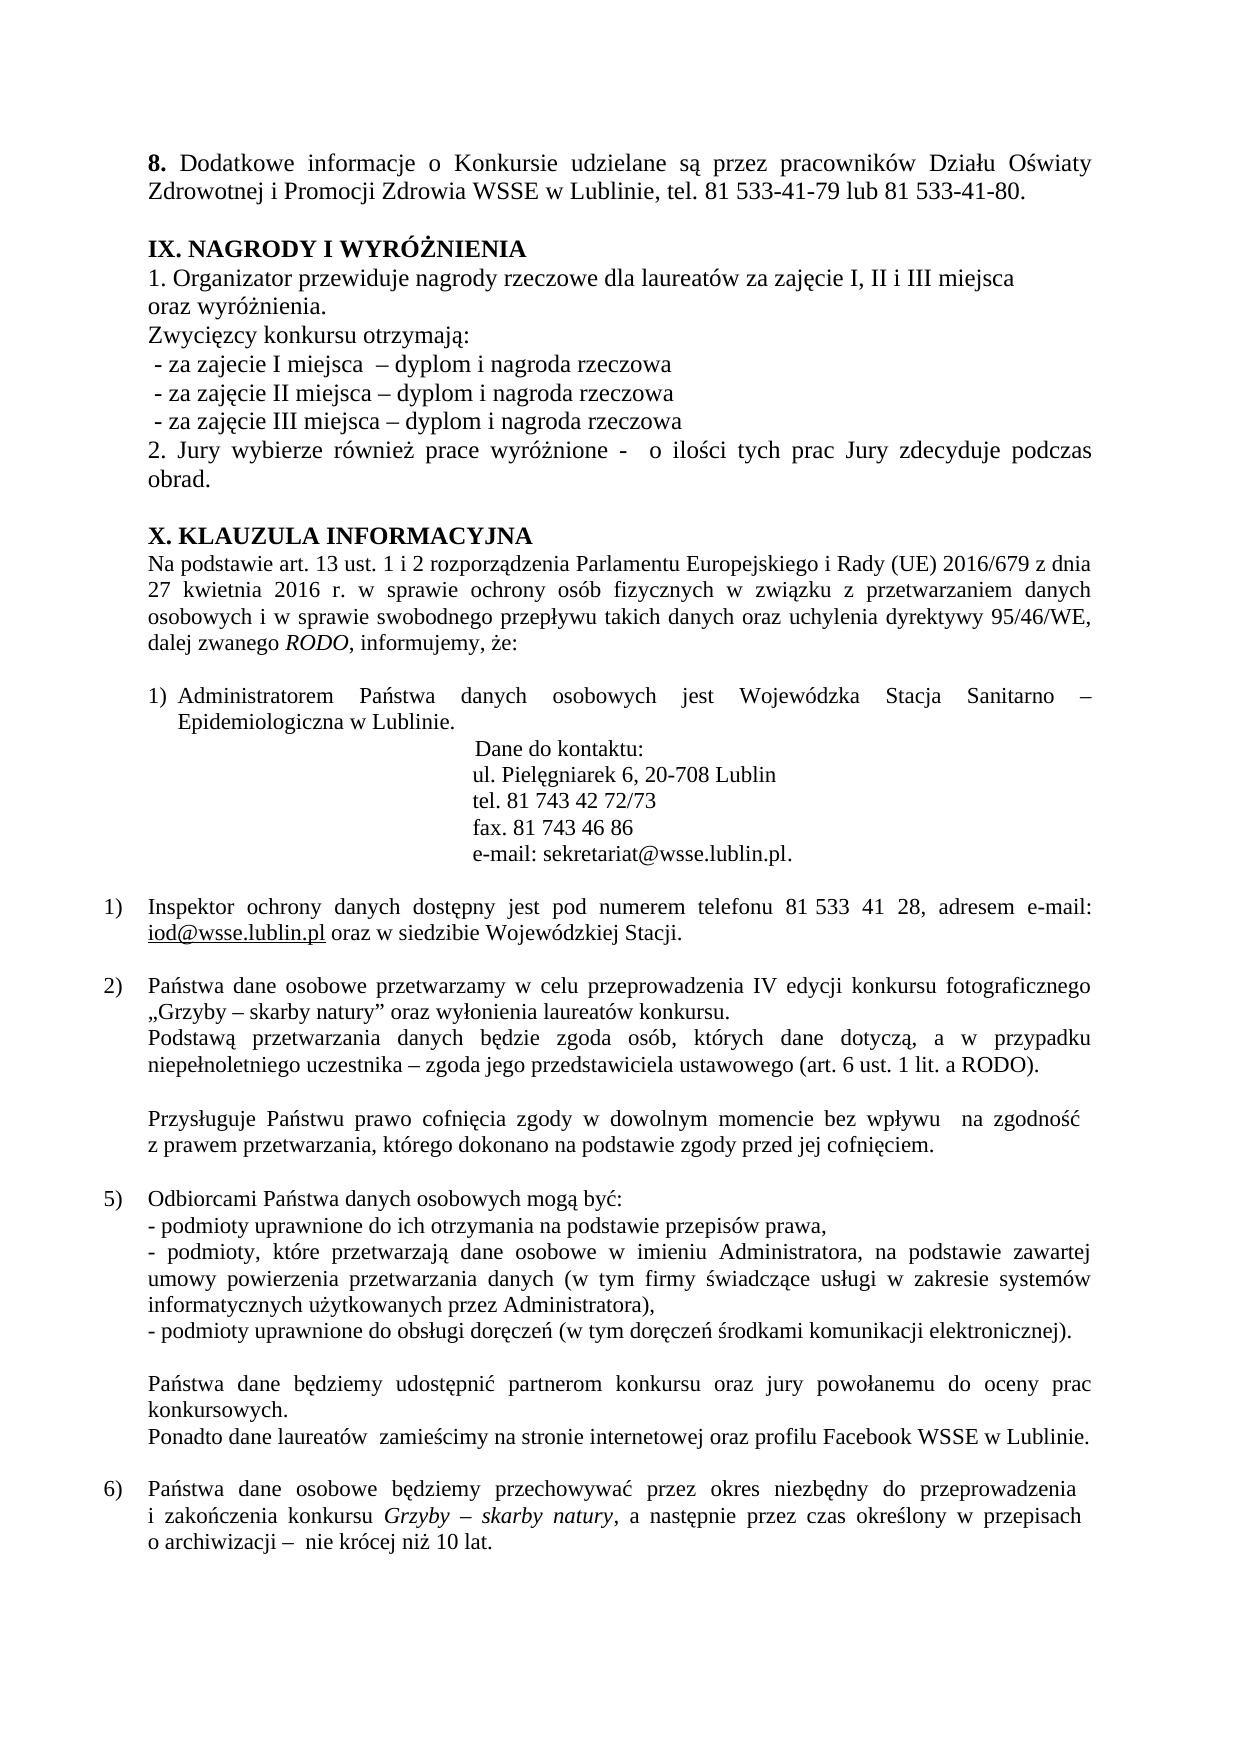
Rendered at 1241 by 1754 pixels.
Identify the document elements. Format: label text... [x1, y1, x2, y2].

text IX. NAGRODY I WYRÓŻNIENIA [148, 234, 1093, 263]
text 1. Organizator przewiduje nagrody rzeczowe dla laureatów za zajęcie I, II i III miejsca [148, 263, 1093, 291]
text 2. Jury wybierze również prace wyróżnione - o ilości tych prac Jury zdecyduje podczas obrad. [148, 435, 1093, 493]
list - podmioty uprawnione do ich otrzymania na podstawie przepisów prawa, [148, 1212, 1093, 1238]
list Administratorem Państwa danych osobowych jest Wojewódzka Stacja Sanitarno – Epidemiologiczna w Lublinie. [148, 682, 1093, 734]
text - za zajęcie II miejsca – dyplom i nagroda rzeczowa [148, 378, 1093, 406]
list Państwa dane osobowe będziemy przechowywać przez okres niezbędny do przeprowadzenia i zakończenia konkursu Grzyby – skarby natury, a następnie przez czas określony w przepisach o archiwizacji – nie krócej niż 10 lat. [103, 1475, 1093, 1554]
list Państwa dane osobowe przetwarzamy w celu przeprowadzenia IV edycji konkursu fotograficznego „Grzyby – skarby natury” oraz wyłonienia laureatów konkursu. [103, 972, 1093, 1024]
text oraz wyróżnienia. [148, 291, 1093, 320]
text - za zajecie I miejsca – dyplom i nagroda rzeczowa [148, 349, 1093, 378]
list - podmioty, które przetwarzają dane osobowe w imieniu Administratora, na podstawie zawartej umowy powierzenia przetwarzania danych (w tym firmy świadczące usługi w zakresie systemów informatycznych użytkowanych przez Administratora), [148, 1238, 1093, 1317]
text Na podstawie art. 13 ust. 1 i 2 rozporządzenia Parlamentu Europejskiego i Rady (UE) 2016/679 z dnia 27 kwietnia 2016 r. w sprawie ochrony osób fizycznych w związku z przetwarzaniem danych osobowych i w sprawie swobodnego przepływu takich danych oraz uchylenia dyrektywy 95/46/WE, dalej zwanego RODO, informujemy, że: [148, 550, 1093, 656]
list tel. 81 743 42 72/73 [428, 787, 1093, 814]
list Przysługuje Państwu prawo cofnięcia zgody w dowolnym momencie bez wpływu na zgodność z prawem przetwarzania, którego dokonano na podstawie zgody przed jej cofnięciem. [148, 1105, 1093, 1158]
text - za zajęcie III miejsca – dyplom i nagroda rzeczowa [148, 406, 1093, 435]
list Ponadto dane laureatów zamieścimy na stronie internetowej oraz profilu Facebook WSSE w Lublinie. [103, 1423, 1093, 1449]
list Podstawą przetwarzania danych będzie zgoda osób, których dane dotyczą, a w przypadku niepełnoletniego uczestnika – zgoda jego przedstawiciela ustawowego (art. 6 ust. 1 lit. a RODO). [148, 1024, 1093, 1077]
list 5) Odbiorcami Państwa danych osobowych mogą być: [103, 1186, 1093, 1212]
text 8. Dodatkowe informacje o Konkursie udzielane są przez pracowników Działu Oświaty Zdrowotnej i Promocji Zdrowia WSSE w Lublinie, tel. 81 533-41-79 lub 81 533-41-80. [148, 148, 1093, 205]
list Państwa dane będziemy udostępnić partnerom konkursu oraz jury powołanemu do oceny prac konkursowych. [148, 1370, 1093, 1423]
list e-mail: sekretariat@wsse.lublin.pl. [399, 840, 1093, 866]
list Dane do kontaktu: [177, 734, 1093, 761]
list fax. 81 743 46 86 [413, 814, 1093, 840]
text X. KLAUZULA INFORMACYJNA [148, 521, 1093, 550]
text Zwycięzcy konkursu otrzymają: [148, 320, 1093, 349]
list - podmioty uprawnione do obsługi doręczeń (w tym doręczeń środkami komunikacji elektronicznej). [148, 1317, 1093, 1344]
list ul. Pielęgniarek 6, 20-708 Lublin [472, 761, 1093, 787]
list Inspektor ochrony danych dostępny jest pod numerem telefonu 81 533 41 28, adresem e-mail: iod@wsse.lublin.pl oraz w siedzibie Wojewódzkiej Stacji. [103, 893, 1093, 945]
